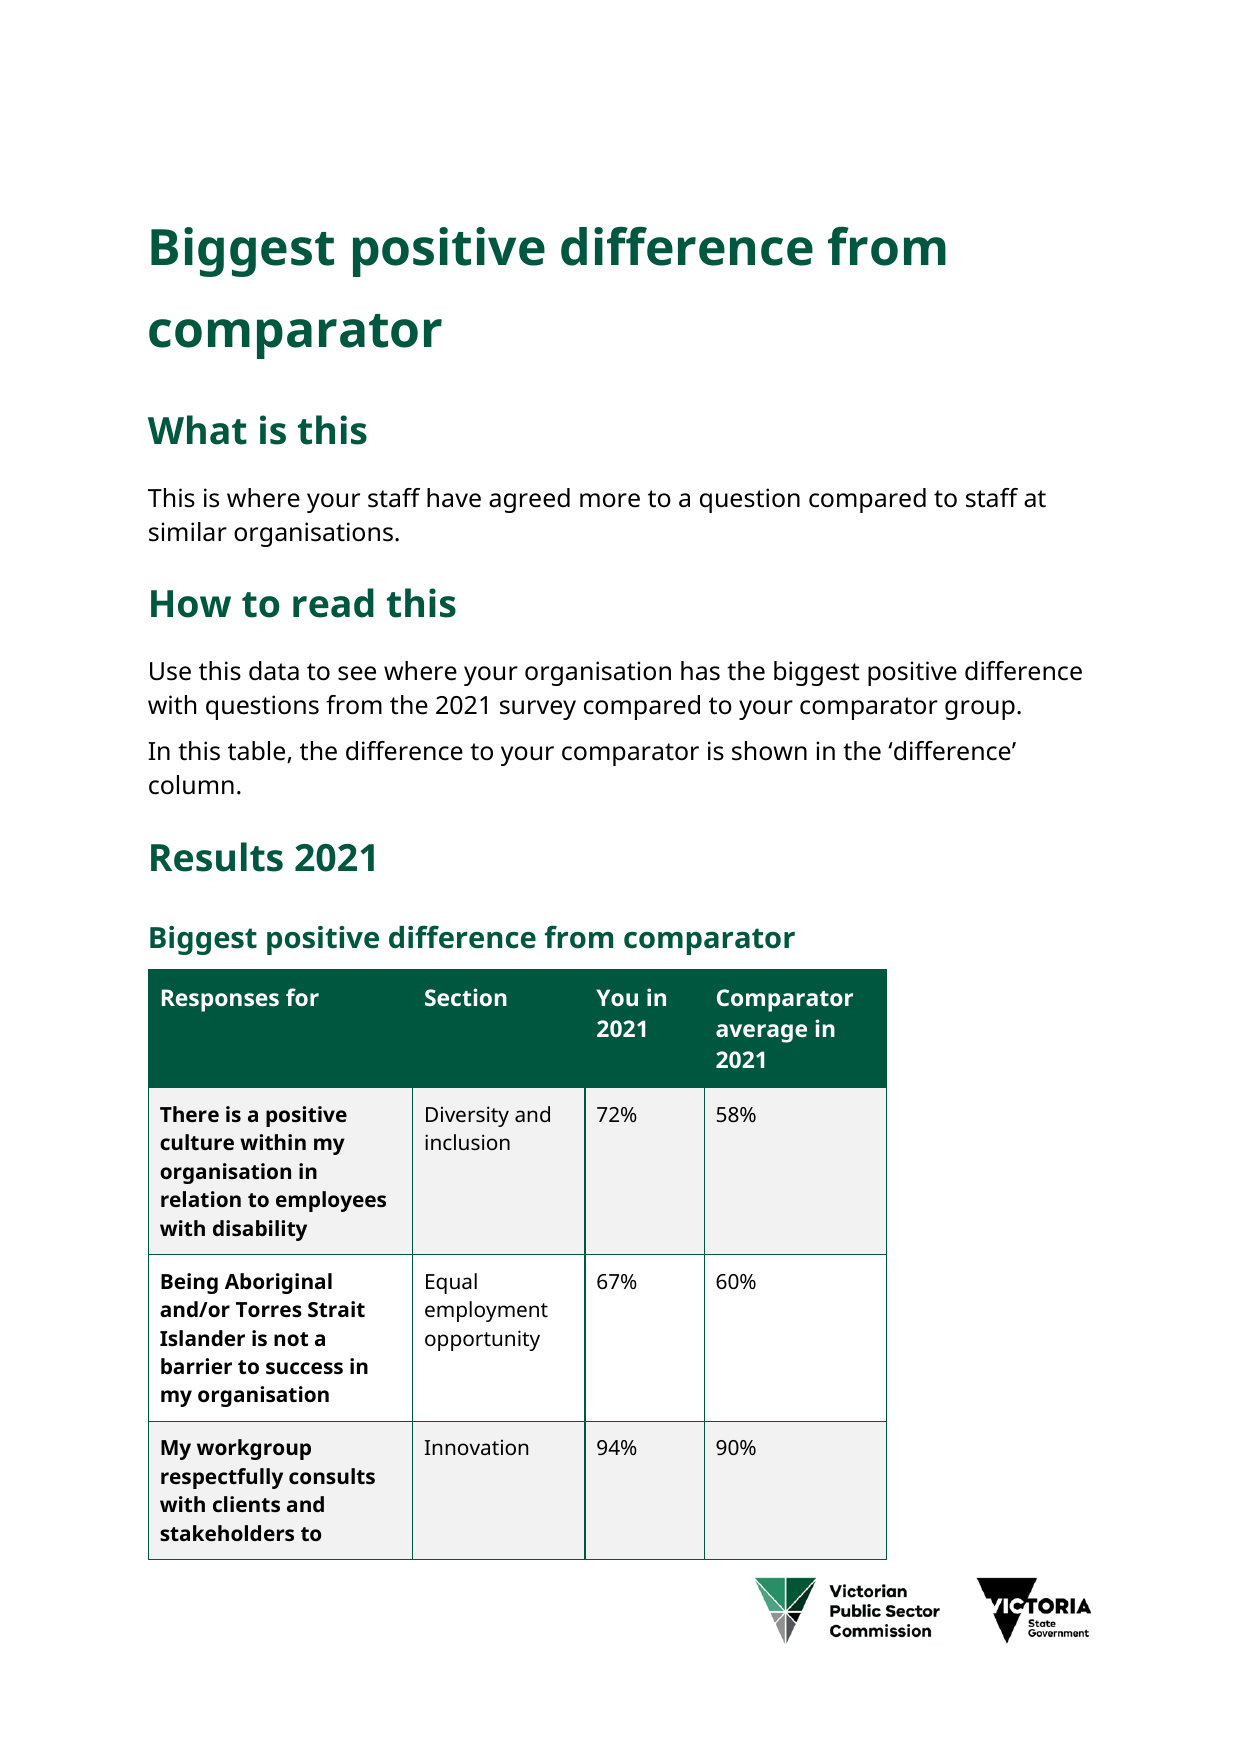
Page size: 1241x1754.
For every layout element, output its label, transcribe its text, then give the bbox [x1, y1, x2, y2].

table_cell My workgroup respectfully consults with clients and stakeholders to improve outcomes [149, 1422, 412, 1559]
table_header Comparator average in 2021 [705, 970, 886, 1087]
table_header Responses for [149, 970, 412, 1087]
table_cell 67% [586, 1255, 704, 1421]
subtitle Biggest positive difference from comparator [148, 212, 1092, 362]
table_cell 94% [586, 1422, 704, 1559]
table_header You in 2021 [586, 970, 704, 1087]
table_cell 72% [586, 1088, 704, 1254]
picture [754, 1577, 1093, 1645]
table_cell 60% [705, 1255, 886, 1421]
table_header Section [413, 970, 584, 1087]
subtitle Biggest positive difference from comparator [148, 917, 1092, 957]
text Use this data to see where your organisation has the biggest positive difference with questions from the 2021 survey compared to your comparator group. [148, 653, 1092, 721]
table_cell 58% [705, 1088, 886, 1254]
text In this table, the difference to your comparator is shown in the ‘difference’ column. [148, 734, 1092, 802]
table_cell Equal employment opportunity [413, 1255, 584, 1421]
table_cell Diversity and inclusion [413, 1088, 584, 1254]
table_cell 90% [705, 1422, 886, 1559]
table_cell Being Aboriginal and/or Torres Strait Islander is not a barrier to success in my organisation [149, 1255, 412, 1421]
subtitle Results 2021 [148, 831, 1092, 882]
table_cell Innovation [413, 1422, 584, 1559]
subtitle How to read this [148, 577, 1092, 628]
text This is where your staff have agreed more to a question compared to staff at similar organisations. [148, 480, 1092, 548]
subtitle What is this [148, 404, 1092, 455]
table_cell There is a positive culture within my organisation in relation to employees with disability [149, 1088, 412, 1254]
